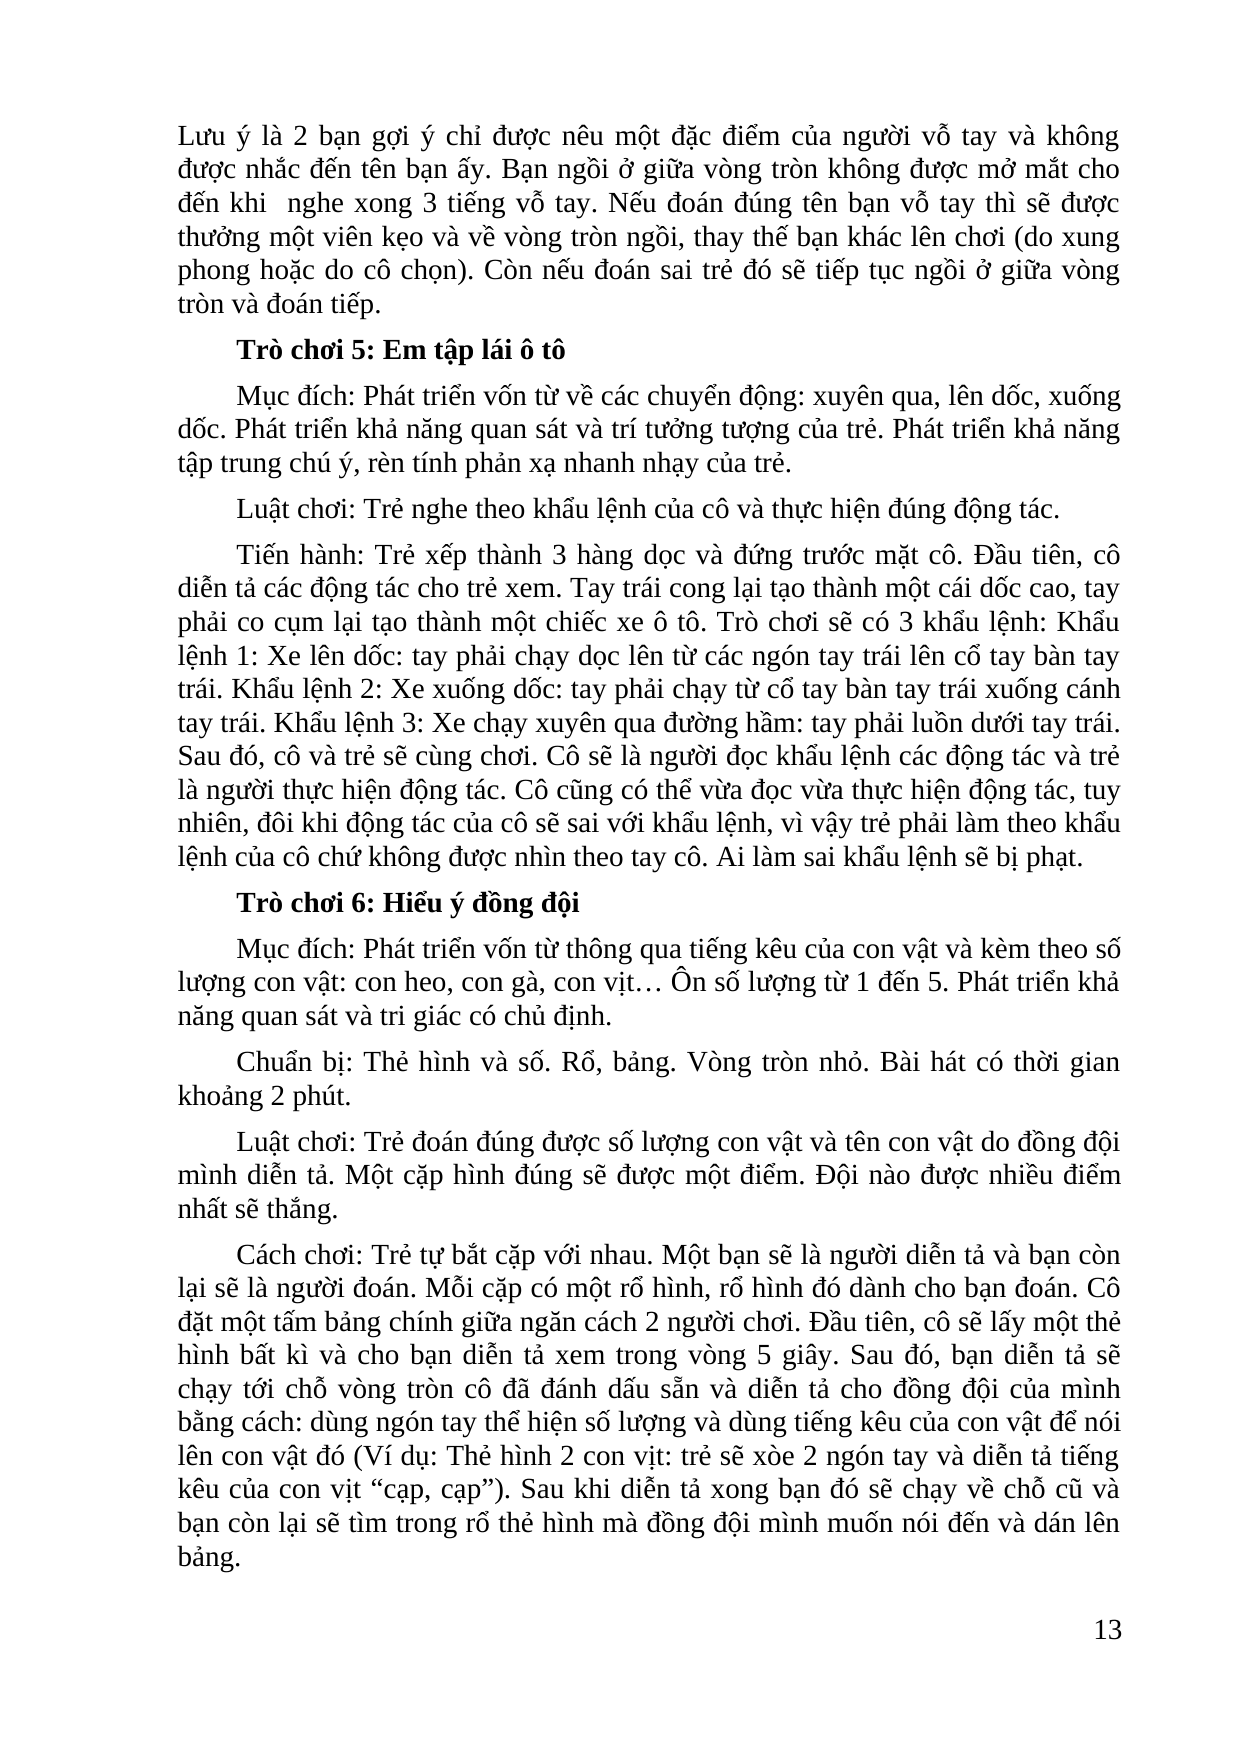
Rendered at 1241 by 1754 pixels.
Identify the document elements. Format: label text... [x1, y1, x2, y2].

text Chuẩn bị: Thẻ hình và số. Rổ, bảng. Vòng tròn nhỏ. Bài hát có thời gian khoảng 2 phút. [177, 1044, 1122, 1111]
text Trò chơi 6: Hiểu ý đồng đội [177, 885, 1122, 918]
text Tiến hành: Trẻ xếp thành 3 hàng dọc và đứng trước mặt cô. Đầu tiên, cô diễn tả các động tác cho trẻ xem. Tay trái cong lại tạo thành một cái dốc cao, tay phải co cụm lại tạo thành một chiếc xe ô tô. Trò chơi sẽ có 3 khẩu lệnh: Khẩu lệnh 1: Xe lên dốc: tay phải chạy dọc lên từ các ngón tay trái lên cổ tay bàn tay trái. Khẩu lệnh 2: Xe xuống dốc: tay phải chạy từ cổ tay bàn tay trái xuống cánh tay trái. Khẩu lệnh 3: Xe chạy xuyên qua đường hầm: tay phải luồn dưới tay trái. Sau đó, cô và trẻ sẽ cùng chơi. Cô sẽ là người đọc khẩu lệnh các động tác và trẻ là người thực hiện động tác. Cô cũng có thể vừa đọc vừa thực hiện động tác, tuy nhiên, đôi khi động tác của cô sẽ sai với khẩu lệnh, vì vậy trẻ phải làm theo khẩu lệnh của cô chứ không được nhìn theo tay cô. Ai làm sai khẩu lệnh sẽ bị phạt. [177, 537, 1122, 872]
text Luật chơi: Trẻ đoán đúng được số lượng con vật và tên con vật do đồng đội mình diễn tả. Một cặp hình đúng sẽ được một điểm. Đội nào được nhiều điểm nhất sẽ thắng. [177, 1124, 1122, 1224]
text Cách chơi: Trẻ tự bắt cặp với nhau. Một bạn sẽ là người diễn tả và bạn còn lại sẽ là người đoán. Mỗi cặp có một rổ hình, rổ hình đó dành cho bạn đoán. Cô đặt một tấm bảng chính giữa ngăn cách 2 người chơi. Đầu tiên, cô sẽ lấy một thẻ hình bất kì và cho bạn diễn tả xem trong vòng 5 giây. Sau đó, bạn diễn tả sẽ chạy tới chỗ vòng tròn cô đã đánh dấu sẵn và diễn tả cho đồng đội của mình bằng cách: dùng ngón tay thể hiện số lượng và dùng tiếng kêu của con vật để nói lên con vật đó (Ví dụ: Thẻ hình 2 con vịt: trẻ sẽ xòe 2 ngón tay và diễn tả tiếng kêu của con vịt “cạp, cạp”). Sau khi diễn tả xong bạn đó sẽ chạy về chỗ cũ và bạn còn lại sẽ tìm trong rổ thẻ hình mà đồng đội mình muốn nói đến và dán lên bảng. [177, 1237, 1122, 1572]
text Trò chơi 5: Em tập lái ô tô [177, 332, 1122, 365]
text Mục đích: Phát triển vốn từ về các chuyển động: xuyên qua, lên dốc, xuống dốc. Phát triển khả năng quan sát và trí tưởng tượng của trẻ. Phát triển khả năng tập trung chú ý, rèn tính phản xạ nhanh nhạy của trẻ. [177, 378, 1122, 478]
text Luật chơi: Trẻ nghe theo khẩu lệnh của cô và thực hiện đúng động tác. [177, 491, 1122, 524]
text Mục đích: Phát triển vốn từ thông qua tiếng kêu của con vật và kèm theo số lượng con vật: con heo, con gà, con vịt… Ôn số lượng từ 1 đến 5. Phát triển khả năng quan sát và tri giác có chủ định. [177, 931, 1122, 1032]
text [177, 118, 1122, 319]
